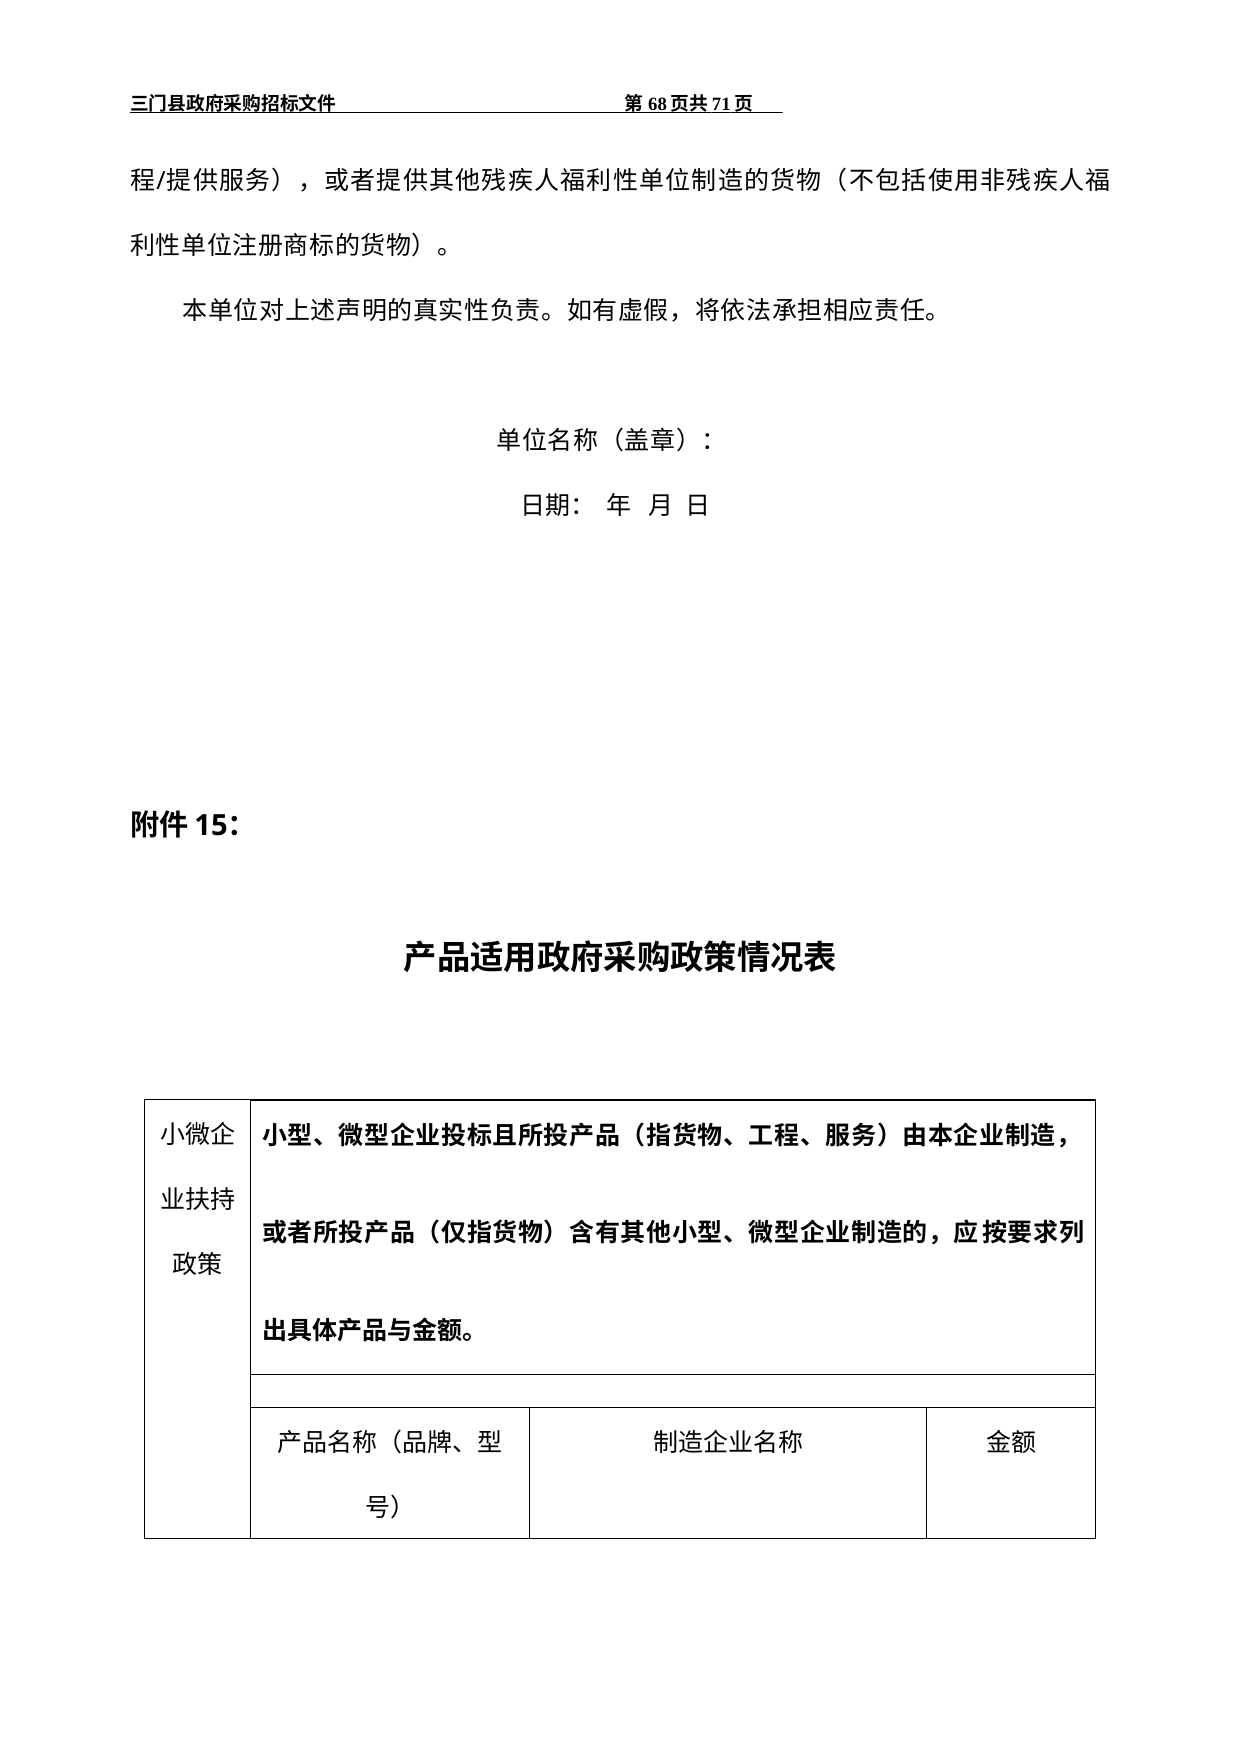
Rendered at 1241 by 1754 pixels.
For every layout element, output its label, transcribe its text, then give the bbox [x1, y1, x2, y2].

table_cell 制造企业名称 [530, 1408, 926, 1538]
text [130, 146, 1110, 276]
text 日期： 年 月 日 [130, 471, 948, 536]
table_cell 金额 [927, 1408, 1095, 1538]
text 附件15： [130, 790, 1110, 855]
table_header [251, 1375, 1095, 1407]
table_cell 产品名称（品牌、型号） [251, 1408, 529, 1538]
table_header 小微企业扶持政策 [145, 1100, 250, 1538]
text 单位名称（盖章）： [130, 406, 948, 471]
text 本单位对上述声明的真实性负责。如有虚假，将依法承担相应责任。 [130, 276, 1110, 341]
table_header [251, 1101, 1095, 1374]
text 产品适用政府采购政策情况表 [130, 922, 1110, 987]
